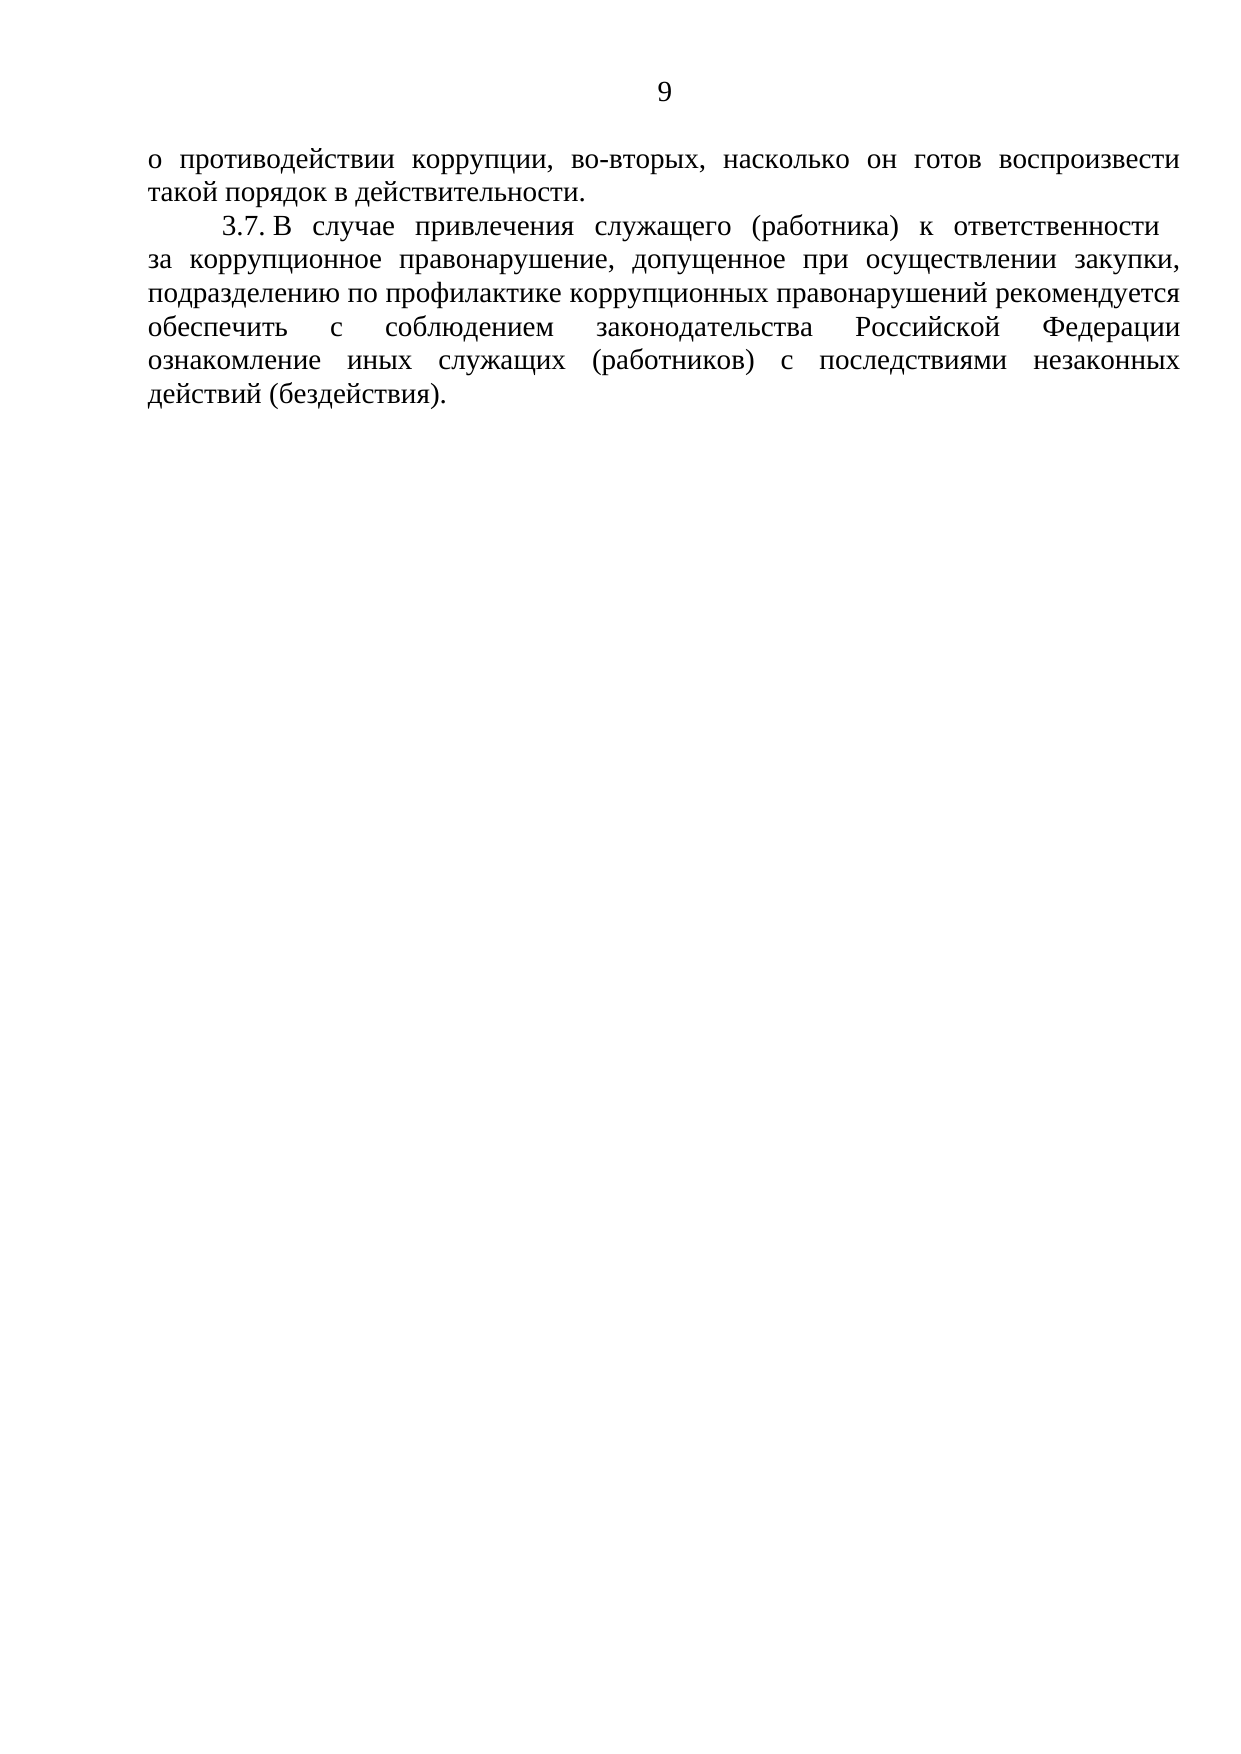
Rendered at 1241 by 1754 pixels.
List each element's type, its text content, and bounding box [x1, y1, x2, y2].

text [148, 141, 1181, 208]
text 3.7. В случае привлечения служащего (работника) к ответственности за коррупционное правонарушение, допущенное при осуществлении закупки, подразделению по профилактике коррупционных правонарушений рекомендуется обеспечить с соблюдением законодательства Российской Федерации ознакомление иных служащих (работников) с последствиями незаконных действий (бездействия). [148, 208, 1181, 409]
